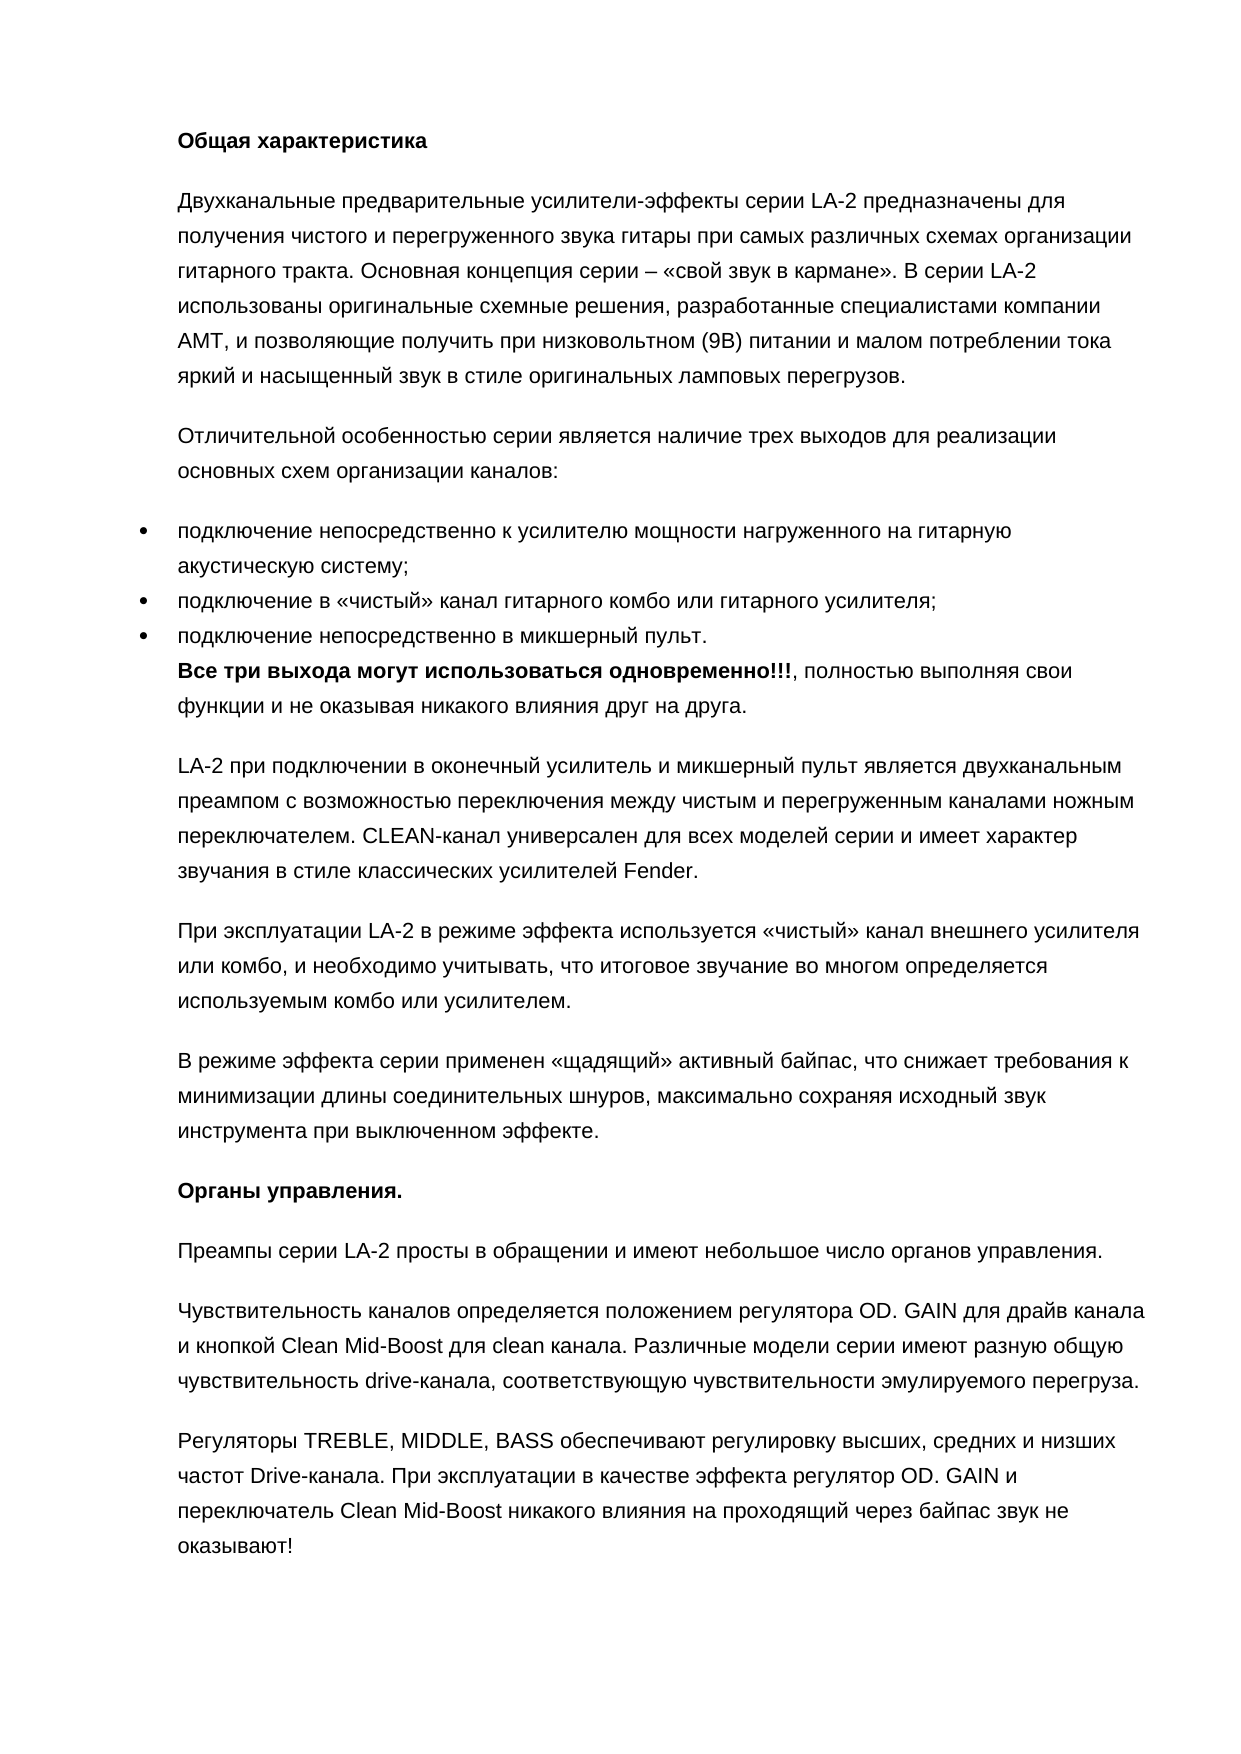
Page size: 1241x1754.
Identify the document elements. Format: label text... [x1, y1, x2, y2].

text Общая характеристика [177, 118, 1152, 153]
text Чувствительность каналов определяется положением регулятора OD. GAIN для драйв канала и кнопкой Clean Mid-Boost для clean канала. Различные модели серии имеют разную общую чувствительность drive-канала, соответствующую чувствительности эмулируемого перегруза. [177, 1288, 1152, 1393]
text Отличительной особенностью серии является наличие трех выходов для реализации основных схем организации каналов: [177, 413, 1152, 483]
text При эксплуатации LA-2 в режиме эффекта используется «чистый» канал внешнего усилителя или комбо, и необходимо учитывать, что итоговое звучание во многом определяется используемым комбо или усилителем. [177, 908, 1152, 1013]
text Преампы серии LA-2 просты в обращении и имеют небольшое число органов управления. [177, 1228, 1152, 1263]
text Двухканальные предварительные усилители-эффекты серии LA-2 предназначены для получения чистого и перегруженного звука гитары при самых различных схемах организации гитарного тракта. Основная концепция серии – «свой звук в кармане». В серии LA-2 использованы оригинальные схемные решения, разработанные специалистами компании АМТ, и позволяющие получить при низковольтном (9В) питании и малом потреблении тока яркий и насыщенный звук в стиле оригинальных ламповых перегрузов. [177, 178, 1152, 388]
text Регуляторы TREBLE, MIDDLE, BASS обеспечивают регулировку высших, средних и низших частот Drive-канала. При эксплуатации в качестве эффекта регулятор OD. GAIN и переключатель Clean Mid-Boost никакого влияния на проходящий через байпас звук не оказывают! [177, 1418, 1152, 1558]
text LA-2 при подключении в оконечный усилитель и микшерный пульт является двухканальным преампом с возможностью переключения между чистым и перегруженным каналами ножным переключателем. CLEAN-канал универсален для всех моделей серии и имеет характер звучания в стиле классических усилителей Fender. [177, 743, 1152, 883]
text В режиме эффекта серии применен «щадящий» активный байпас, что снижает требования к минимизации длины соединительных шнуров, максимально сохраняя исходный звук инструмента при выключенном эффекте. [177, 1038, 1152, 1143]
list подключение непосредственно в микшерный пульт. [140, 613, 1152, 648]
text Все три выхода могут использоваться одновременно!!!, полностью выполняя свои функции и не оказывая никакого влияния друг на друга. [177, 648, 1152, 718]
list подключение непосредственно к усилителю мощности нагруженного на гитарную акустическую систему; [140, 508, 1152, 578]
list подключение в «чистый» канал гитарного комбо или гитарного усилителя; [140, 578, 1152, 613]
text Органы управления. [177, 1168, 1152, 1203]
